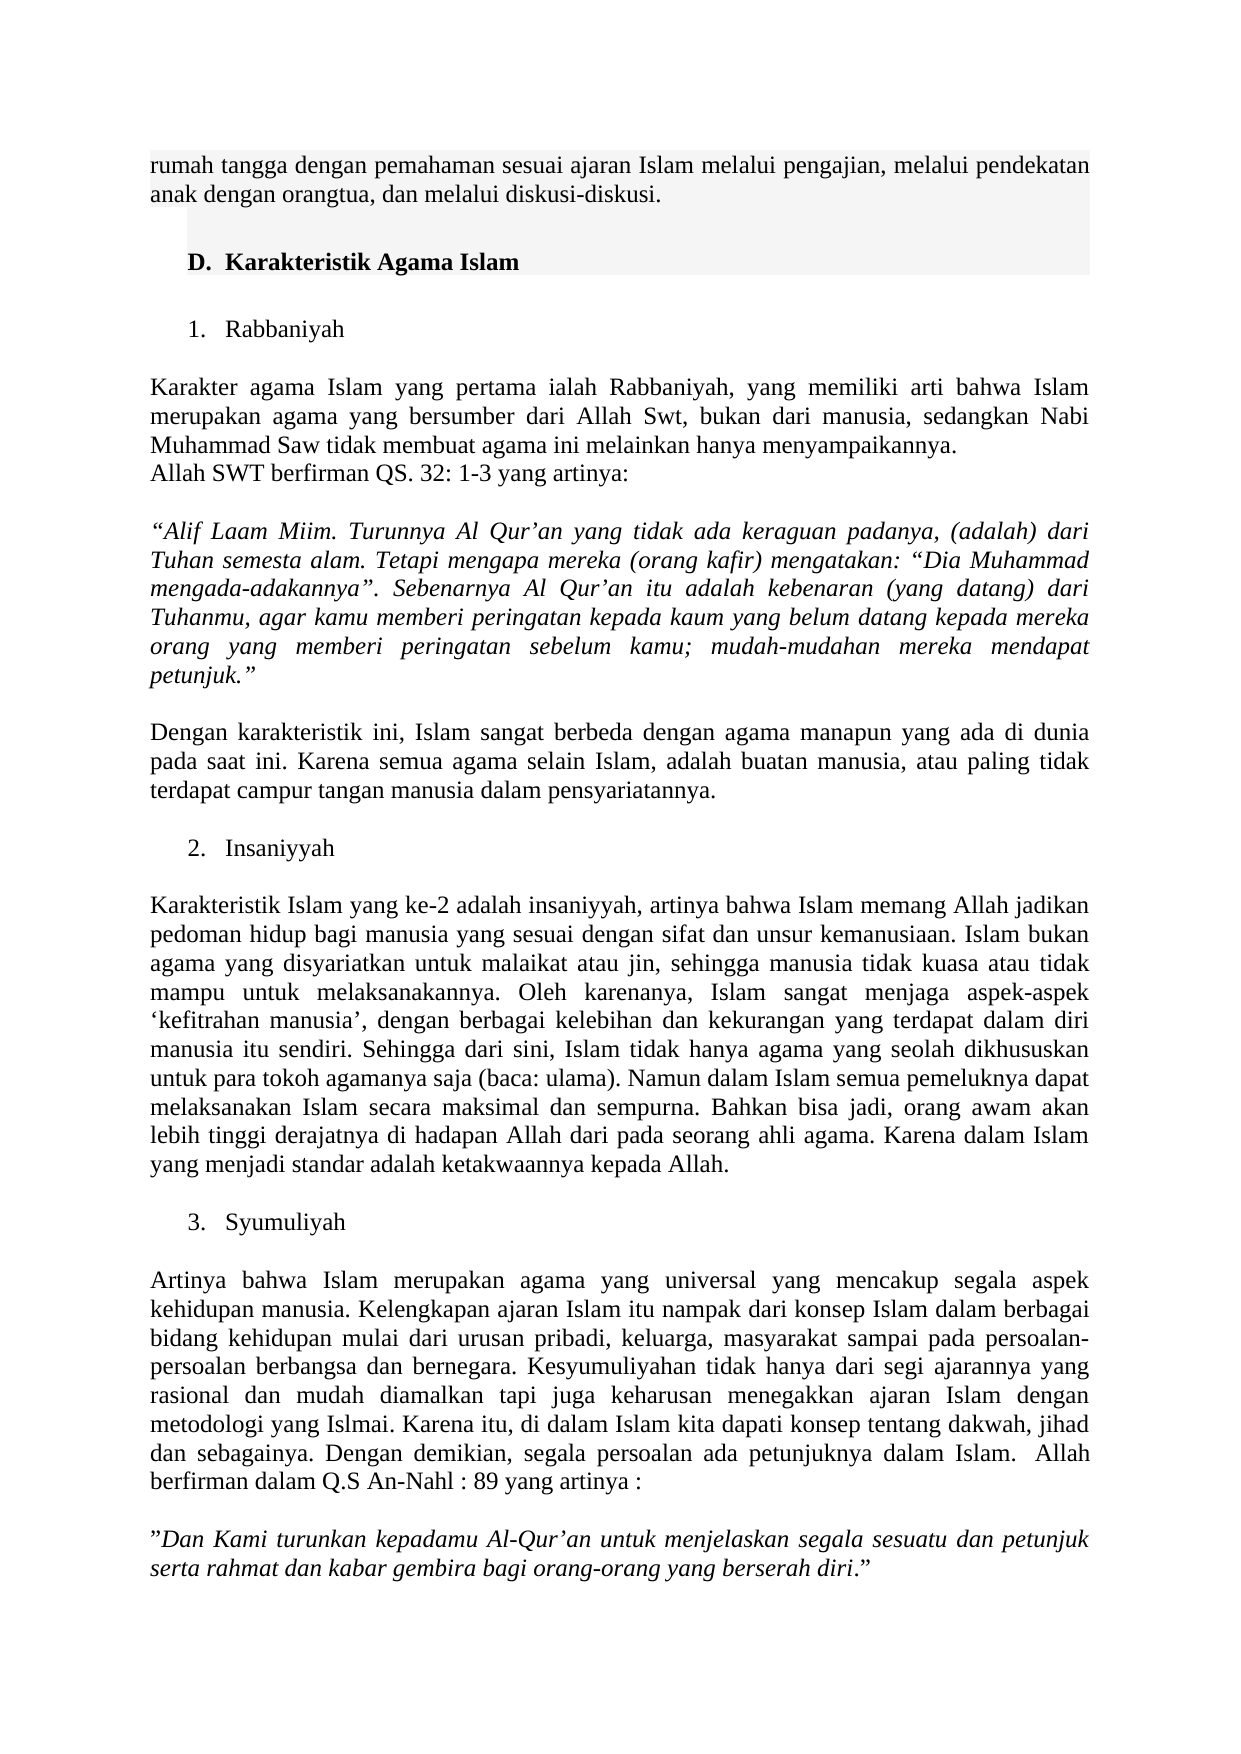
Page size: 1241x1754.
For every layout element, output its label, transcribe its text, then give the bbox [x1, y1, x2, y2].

list Insaniyyah [187, 833, 1090, 861]
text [150, 150, 1090, 207]
text “Alif Laam Miim. Turunnya Al Qur’an yang tidak ada keraguan padanya, (adalah) dari Tuhan semesta alam. Tetapi mengapa mereka (orang kafir) mengatakan: “Dia Muhammad mengada-adakannya”. Sebenarnya Al Qur’an itu adalah kebenaran (yang datang) dari Tuhanmu, agar kamu memberi peringatan kepada kaum yang belum datang kepada mereka orang yang memberi peringatan sebelum kamu; mudah-mudahan mereka mendapat petunjuk.” [150, 516, 1090, 688]
text Karakteristik Islam yang ke-2 adalah insaniyyah, artinya bahwa Islam memang Allah jadikan pedoman hidup bagi manusia yang sesuai dengan sifat dan unsur kemanusiaan. Islam bukan agama yang disyariatkan untuk malaikat atau jin, sehingga manusia tidak kuasa atau tidak mampu untuk melaksanakannya. Oleh karenanya, Islam sangat menjaga aspek-aspek ‘kefitrahan manusia’, dengan berbagai kelebihan dan kekurangan yang terdapat dalam diri manusia itu sendiri. Sehingga dari sini, Islam tidak hanya agama yang seolah dikhususkan untuk para tokoh agamanya saja (baca: ulama). Namun dalam Islam semua pemeluknya dapat melaksanakan Islam secara maksimal dan sempurna. Bahkan bisa jadi, orang awam akan lebih tinggi derajatnya di hadapan Allah dari pada seorang ahli agama. Karena dalam Islam yang menjadi standar adalah ketakwaannya kepada Allah. [150, 891, 1090, 1178]
text Karakter agama Islam yang pertama ialah Rabbaniyah, yang memiliki arti bahwa Islam merupakan agama yang bersumber dari Allah Swt, bukan dari manusia, sedangkan Nabi Muhammad Saw tidak membuat agama ini melainkan hanya menyampaikannya. [150, 372, 1090, 458]
text ”Dan Kami turunkan kepadamu Al-Qur’an untuk menjelaskan segala sesuatu dan petunjuk serta rahmat dan kabar gembira bagi orang-orang yang berserah diri.” [150, 1524, 1090, 1581]
list Rabbaniyah [187, 314, 1090, 343]
text Dengan karakteristik ini, Islam sangat berbeda dengan agama manapun yang ada di dunia pada saat ini. Karena semua agama selain Islam, adalah buatan manusia, atau paling tidak terdapat campur tangan manusia dalam pensyariatannya. [150, 717, 1090, 803]
list Syumuliyah [187, 1207, 1090, 1236]
text Artinya bahwa Islam merupakan agama yang universal yang mencakup segala aspek kehidupan manusia. Kelengkapan ajaran Islam itu nampak dari konsep Islam dalam berbagai bidang kehidupan mulai dari urusan pribadi, keluarga, masyarakat sampai pada persoalan-persoalan berbangsa dan bernegara. Kesyumuliyahan tidak hanya dari segi ajarannya yang rasional dan mudah diamalkan tapi juga keharusan menegakkan ajaran Islam dengan metodologi yang Islmai. Karena itu, di dalam Islam kita dapati konsep tentang dakwah, jihad dan sebagainya. Dengan demikian, segala persoalan ada petunjuknya dalam Islam. Allah berfirman dalam Q.S An-Nahl : 89 yang artinya : [150, 1265, 1090, 1495]
list Karakteristik Agama Islam [187, 247, 1090, 275]
text Allah SWT berfirman QS. 32: 1-3 yang artinya: [150, 458, 1090, 487]
